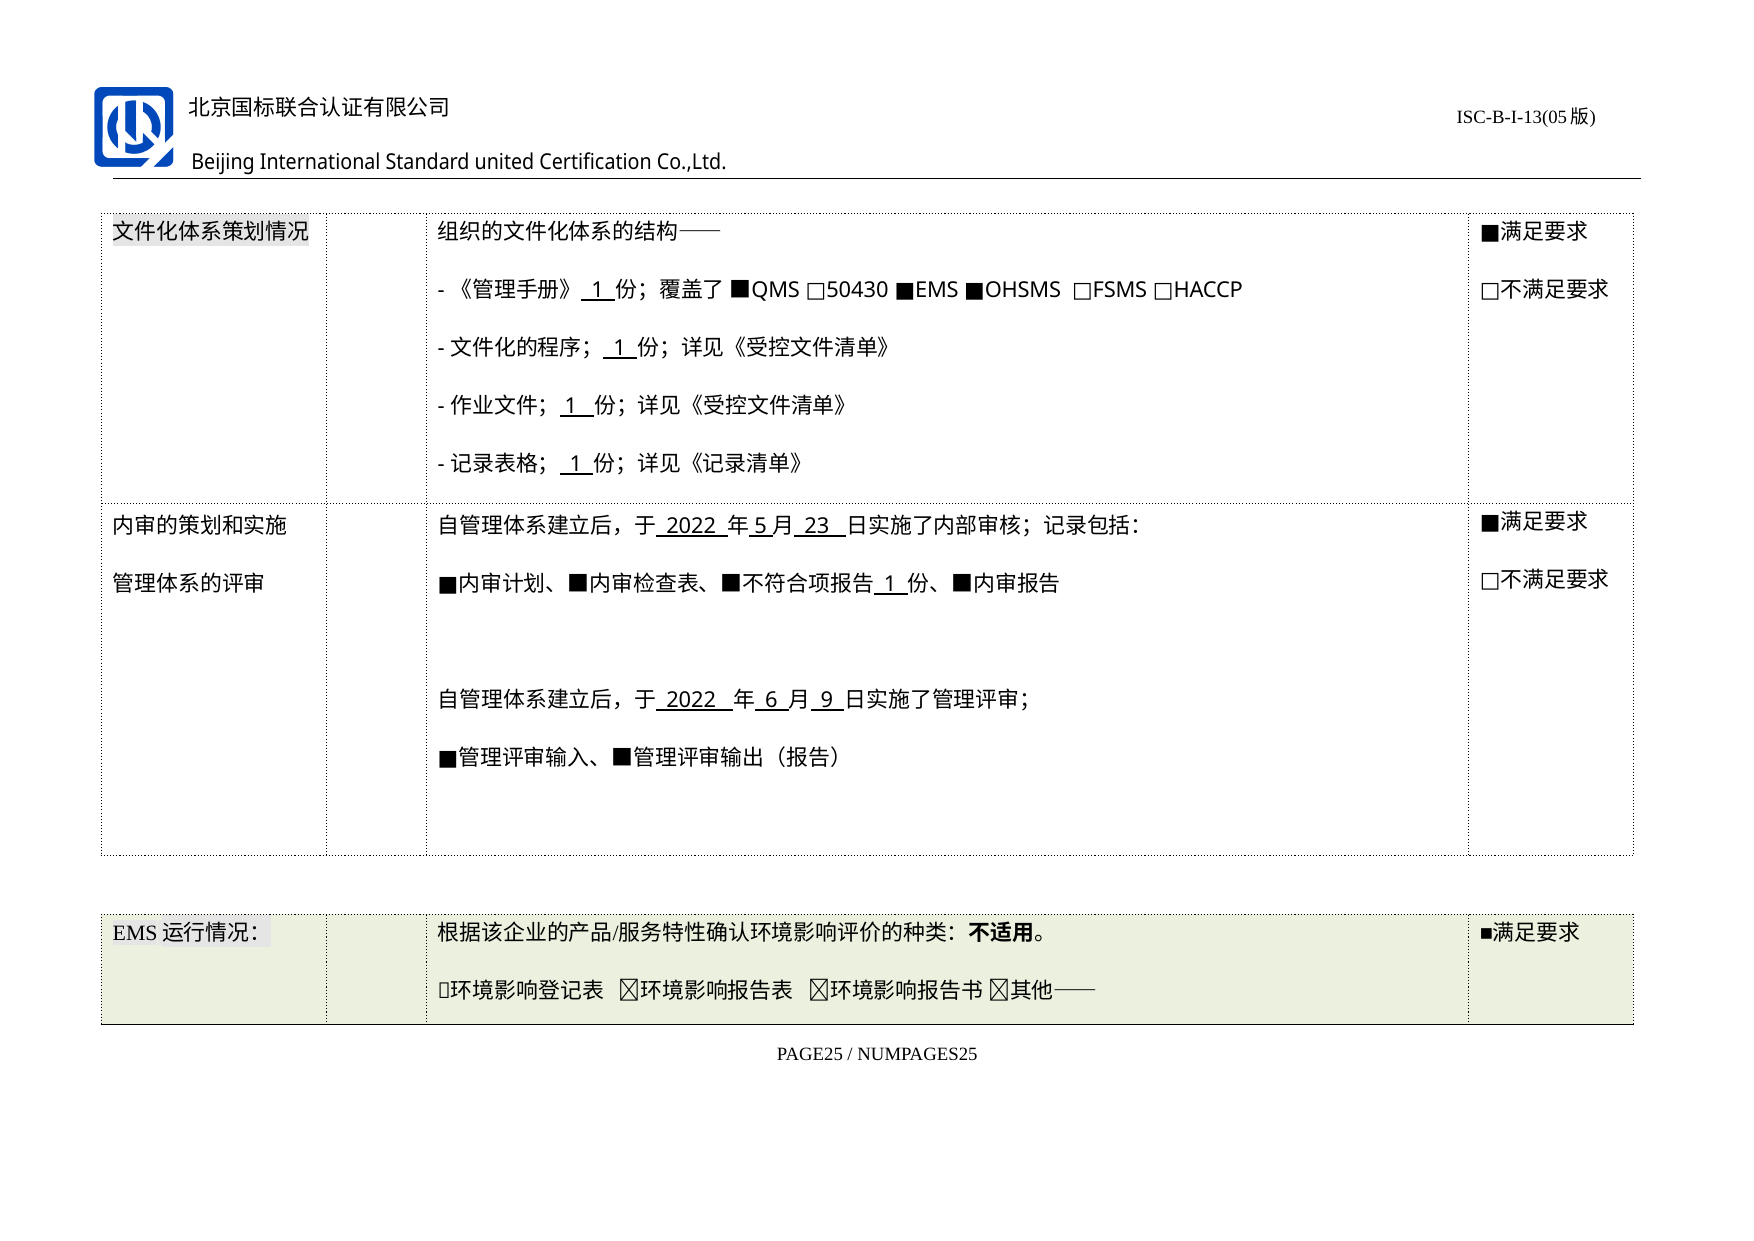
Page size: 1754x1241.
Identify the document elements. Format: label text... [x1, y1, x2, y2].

table_cell 自管理体系建立后，于 2022 年 5 月 23 日实施了内部审核；记录包括： ■内审计划、■内审检查表、■不符合项报告 1 份、■内审报告 自管理体系建立后，于 2022 年 6 月 9 日实施了管理评审； ■管理评审输入、■管理评审输出（报告） [426, 503, 1468, 855]
table_cell ■满足要求 □不满足要求 [1468, 503, 1633, 855]
picture [94, 87, 174, 167]
table_cell [326, 503, 426, 855]
table_header ■满足要求 □不满足要求 [1468, 914, 1633, 1024]
table_cell 内审的策划和实施 管理体系的评审 [101, 503, 326, 855]
table_cell [326, 213, 426, 503]
table_cell 组织的文件化体系的结构—— - 《管理手册》 1 份；覆盖了 ■QMS □50430 ■EMS ■OHSMS □FSMS □HACCP - 文件化的程序； 1 份；详见《受控文件清单》 - 作业文件； 1 份；详见《受控文件清单》 - 记录表格； 1 份；详见《记录清单》 [426, 213, 1468, 503]
table_cell ■满足要求 □不满足要求 [1468, 213, 1633, 503]
table_header [326, 914, 426, 1024]
table_header EMS运行情况： [101, 914, 326, 1024]
table_cell 文件化体系策划情况 [101, 213, 326, 503]
